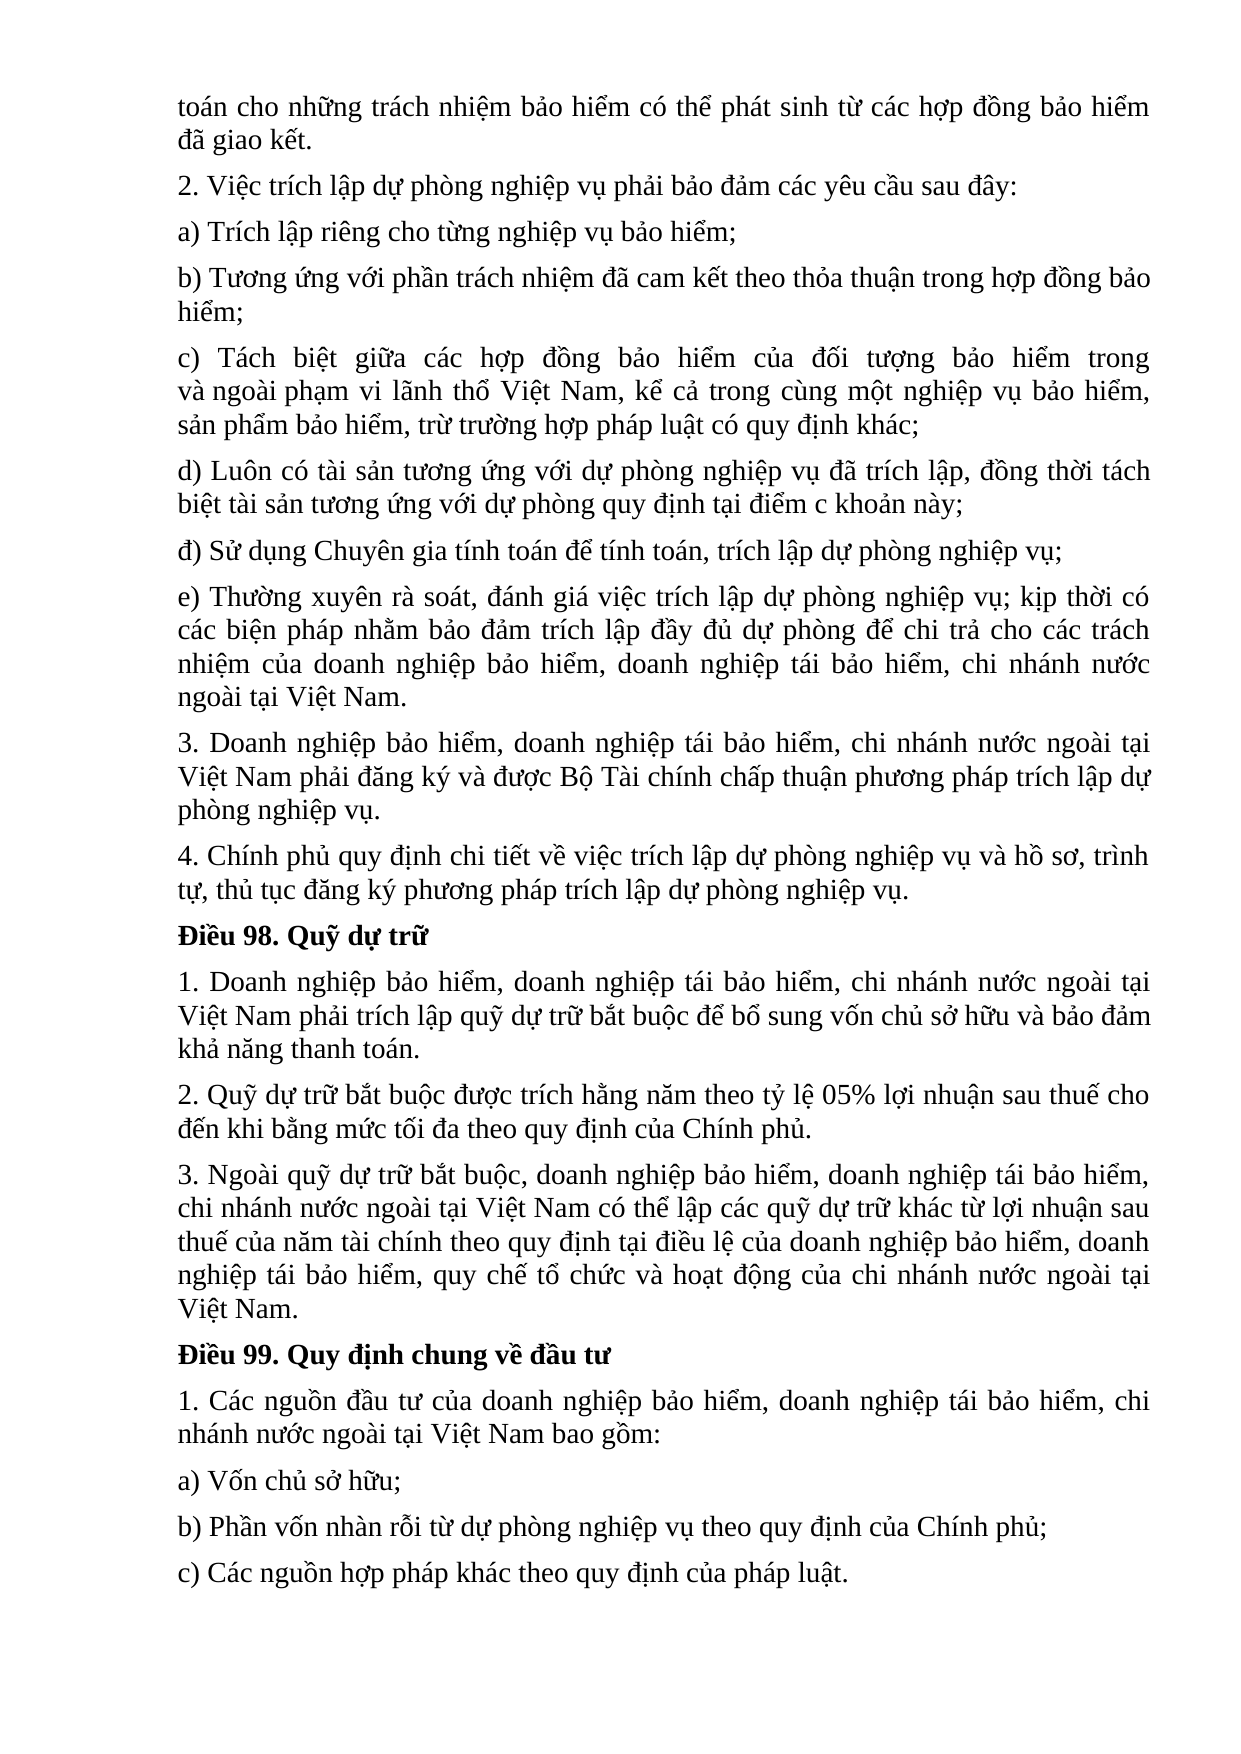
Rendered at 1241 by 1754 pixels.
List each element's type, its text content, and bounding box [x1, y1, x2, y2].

text c) Các nguồn hợp pháp khác theo quy định của pháp luật. [177, 1555, 1152, 1588]
text d) Luôn có tài sản tương ứng với dự phòng nghiệp vụ đã trích lập, đồng thời tách biệt tài sản tương ứng với dự phòng quy định tại điểm c khoản này; [177, 453, 1152, 520]
text e) Thường xuyên rà soát, đánh giá việc trích lập dự phòng nghiệp vụ; kịp thời có các biện pháp nhằm bảo đảm trích lập đầy đủ dự phòng để chi trả cho các trách nhiệm của doanh nghiệp bảo hiểm, doanh nghiệp tái bảo hiểm, chi nhánh nước ngoài tại Việt Nam. [177, 579, 1152, 713]
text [177, 89, 1152, 156]
text 1. Doanh nghiệp bảo hiểm, doanh nghiệp tái bảo hiểm, chi nhánh nước ngoài tại Việt Nam phải trích lập quỹ dự trữ bắt buộc để bổ sung vốn chủ sở hữu và bảo đảm khả năng thanh toán. [177, 964, 1152, 1065]
text Điều 99. Quy định chung về đầu tư [177, 1337, 1152, 1371]
text c) Tách biệt giữa các hợp đồng bảo hiểm của đối tượng bảo hiểm trong và ngoài phạm vi lãnh thổ Việt Nam, kể cả trong cùng một nghiệp vụ bảo hiểm, sản phẩm bảo hiểm, trừ trường hợp pháp luật có quy định khác; [177, 340, 1152, 441]
text đ) Sử dụng Chuyên gia tính toán để tính toán, trích lập dự phòng nghiệp vụ; [177, 533, 1152, 566]
text b) Phần vốn nhàn rỗi từ dự phòng nghiệp vụ theo quy định của Chính phủ; [177, 1509, 1152, 1542]
text 3. Doanh nghiệp bảo hiểm, doanh nghiệp tái bảo hiểm, chi nhánh nước ngoài tại Việt Nam phải đăng ký và được Bộ Tài chính chấp thuận phương pháp trích lập dự phòng nghiệp vụ. [177, 725, 1152, 826]
text 1. Các nguồn đầu tư của doanh nghiệp bảo hiểm, doanh nghiệp tái bảo hiểm, chi nhánh nước ngoài tại Việt Nam bao gồm: [177, 1383, 1152, 1450]
text 2. Quỹ dự trữ bắt buộc được trích hằng năm theo tỷ lệ 05% lợi nhuận sau thuế cho đến khi bằng mức tối đa theo quy định của Chính phủ. [177, 1077, 1152, 1144]
text 2. Việc trích lập dự phòng nghiệp vụ phải bảo đảm các yêu cầu sau đây: [177, 168, 1152, 202]
text 3. Ngoài quỹ dự trữ bắt buộc, doanh nghiệp bảo hiểm, doanh nghiệp tái bảo hiểm, chi nhánh nước ngoài tại Việt Nam có thể lập các quỹ dự trữ khác từ lợi nhuận sau thuế của năm tài chính theo quy định tại điều lệ của doanh nghiệp bảo hiểm, doanh nghiệp tái bảo hiểm, quy chế tổ chức và hoạt động của chi nhánh nước ngoài tại Việt Nam. [177, 1157, 1152, 1324]
text a) Trích lập riêng cho từng nghiệp vụ bảo hiểm; [177, 214, 1152, 248]
text b) Tương ứng với phần trách nhiệm đã cam kết theo thỏa thuận trong hợp đồng bảo hiểm; [177, 260, 1152, 327]
text 4. Chính phủ quy định chi tiết về việc trích lập dự phòng nghiệp vụ và hồ sơ, trình tự, thủ tục đăng ký phương pháp trích lập dự phòng nghiệp vụ. [177, 838, 1152, 906]
text Điều 98. Quỹ dự trữ [177, 918, 1152, 952]
text a) Vốn chủ sở hữu; [177, 1463, 1152, 1496]
